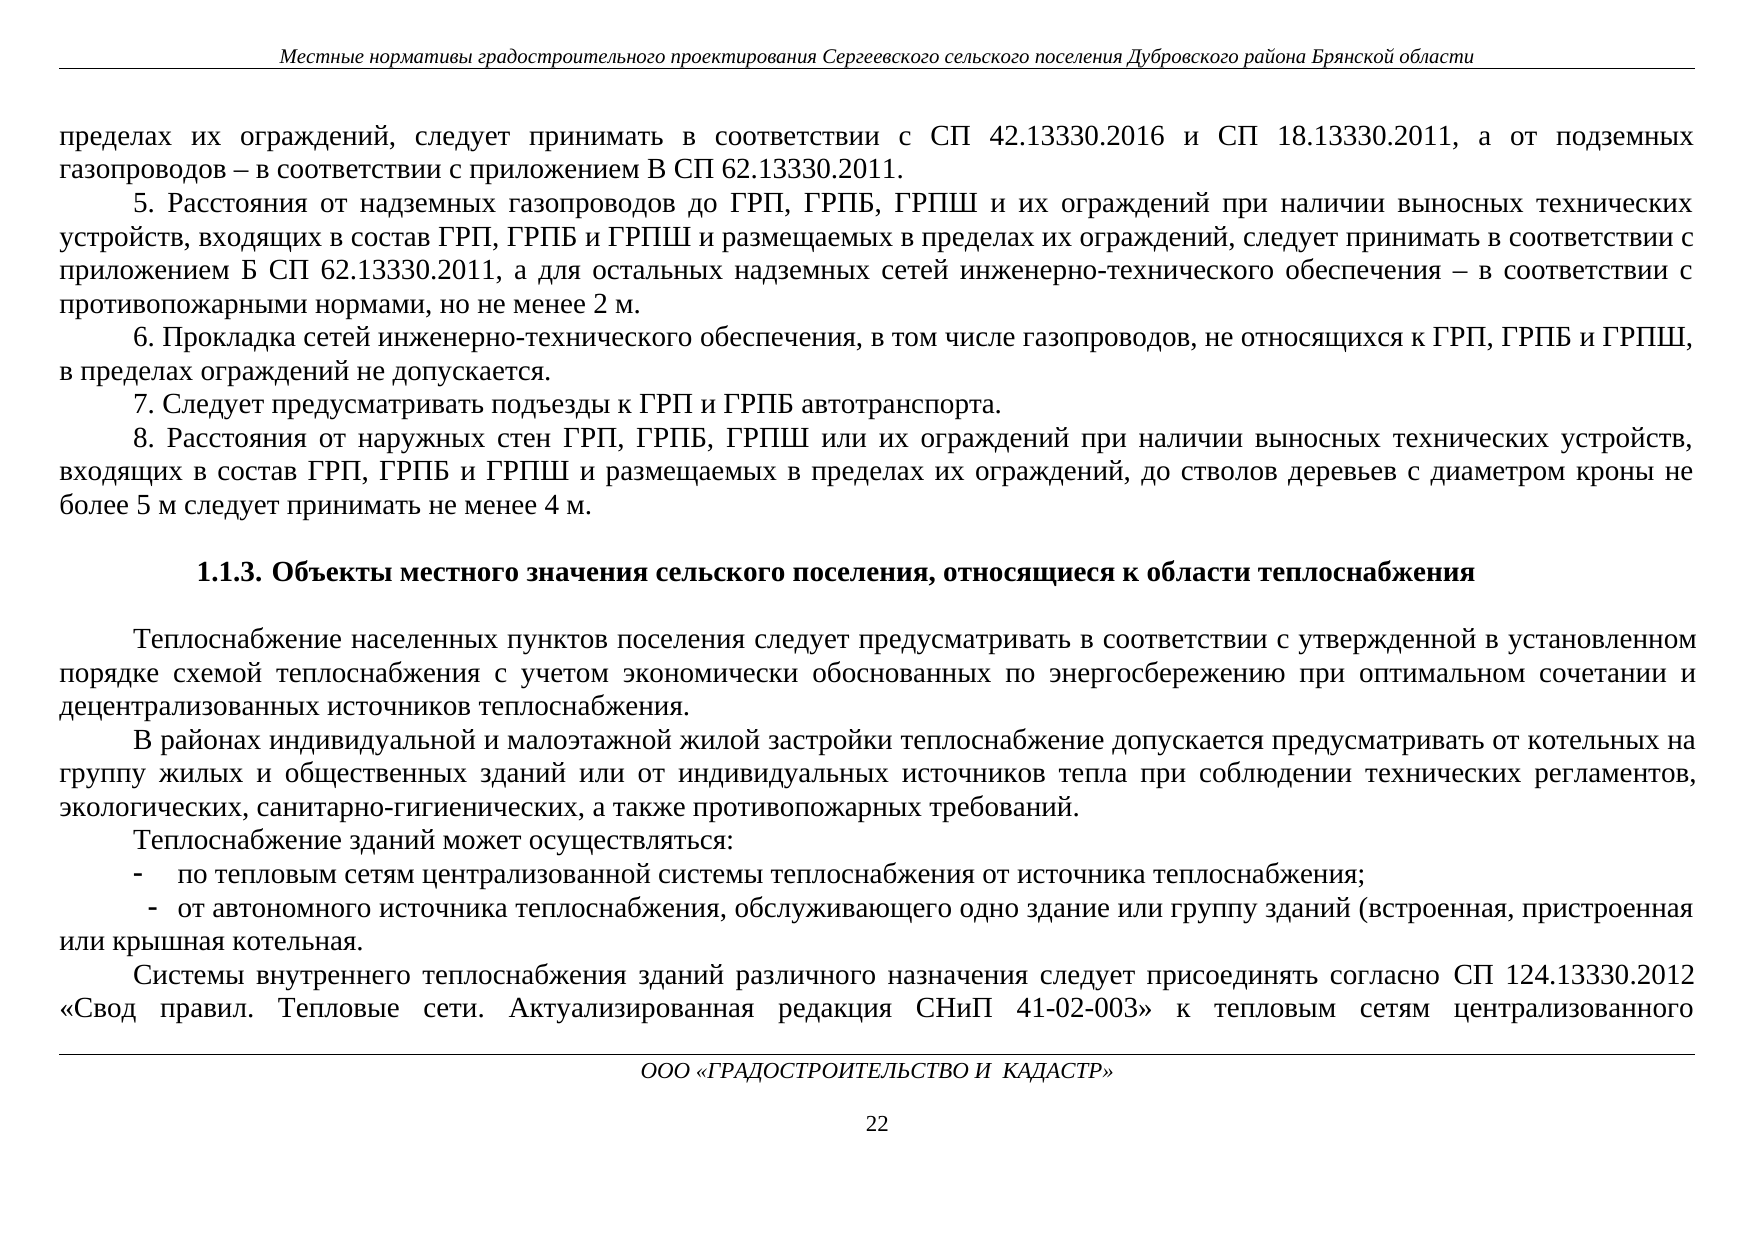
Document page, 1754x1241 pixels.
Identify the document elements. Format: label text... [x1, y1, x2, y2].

text В районах индивидуальной и малоэтажной жилой застройки теплоснабжение допускается предусматривать от котельных на группу жилых и общественных зданий или от индивидуальных источников тепла при соблюдении технических регламентов, экологических, санитарно-гигиенических, а также противопожарных требований. [59, 722, 1698, 822]
text 6. Прокладка сетей инженерно-технического обеспечения, в том числе газопроводов, не относящихся к ГРП, ГРПБ и ГРПШ, в пределах ограждений не допускается. [59, 319, 1695, 386]
list от автономного источника теплоснабжения, обслуживающего одно здание или группу зданий (встроенная, пристроенная или крышная котельная. [59, 890, 1695, 957]
list по тепловым сетям централизованной системы теплоснабжения от источника теплоснабжения; [59, 856, 1695, 890]
text 5. Расстояния от надземных газопроводов до ГРП, ГРПБ, ГРПШ и их ограждений при наличии выносных технических устройств, входящих в состав ГРП, ГРПБ и ГРПШ и размещаемых в пределах их ограждений, следует принимать в соответствии с приложением Б СП 62.13330.2011, а для остальных надземных сетей инженерно-технического обеспечения – в соответствии с противопожарными нормами, но не менее . [59, 185, 1695, 319]
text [59, 118, 1695, 185]
text Теплоснабжение населенных пунктов поселения следует предусматривать в соответствии с утвержденной в установленном порядке схемой теплоснабжения с учетом экономически обоснованных по энергосбережению при оптимальном сочетании и децентрализованных источников теплоснабжения. [59, 621, 1698, 722]
text 8. Расстояния от наружных стен ГРП, ГРПБ, ГРПШ или их ограждений при наличии выносных технических устройств, входящих в состав ГРП, ГРПБ и ГРПШ и размещаемых в пределах их ограждений, до стволов деревьев с диаметром кроны не более следует принимать не менее . [59, 420, 1695, 521]
list Объекты местного значения сельского поселения, относящиеся к области теплоснабжения [97, 554, 1576, 588]
text 7. Следует предусматривать подъезды к ГРП и ГРПБ автотранспорта. [59, 386, 1695, 420]
text Теплоснабжение зданий может осуществляться: [59, 822, 1695, 856]
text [59, 957, 1695, 1024]
